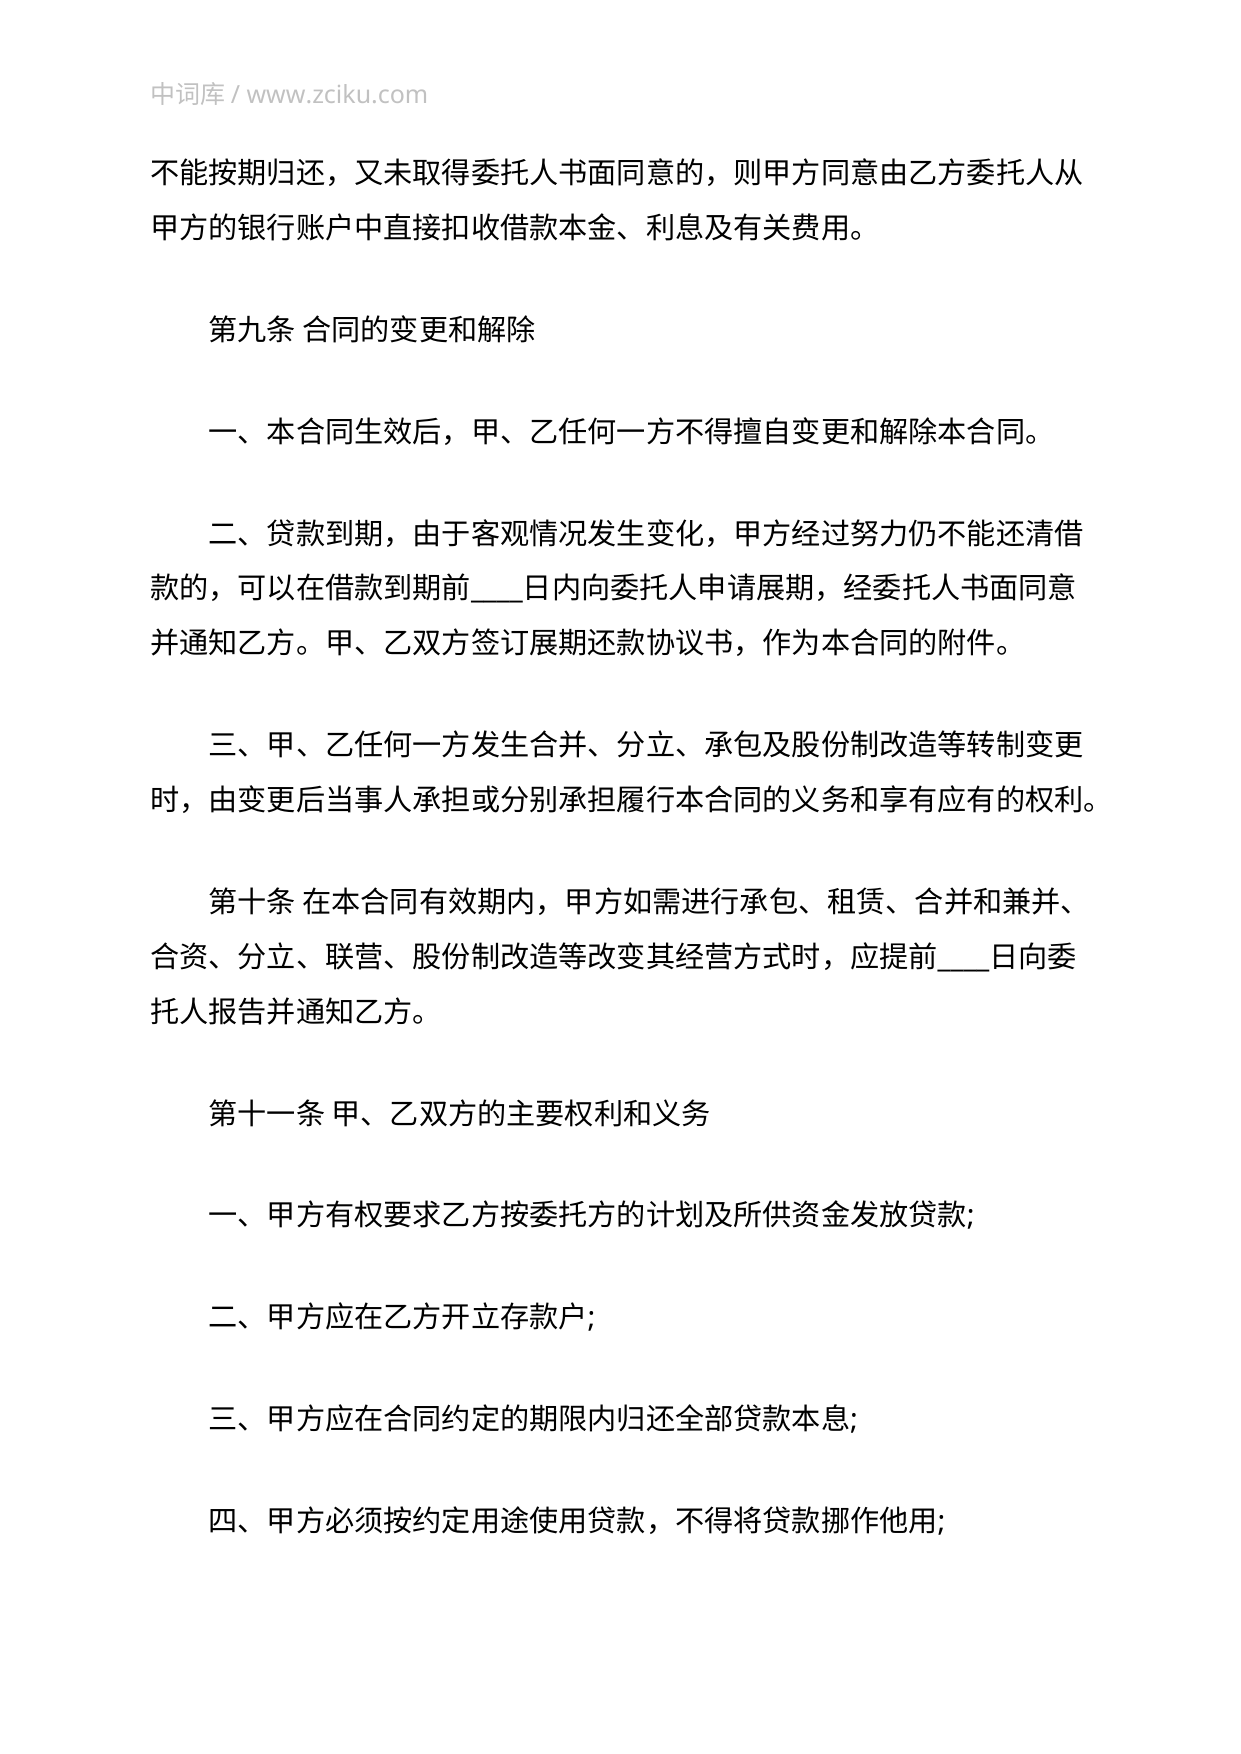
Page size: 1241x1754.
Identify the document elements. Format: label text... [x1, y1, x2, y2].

text 第十一条 甲、乙双方的主要权利和义务 [150, 1090, 1090, 1132]
text 一、本合同生效后，甲、乙任何一方不得擅自变更和解除本合同。 [150, 408, 1090, 451]
text 第十条 在本合同有效期内，甲方如需进行承包、租赁、合并和兼并、合资、分立、联营、股份制改造等改变其经营方式时，应提前____日向委托人报告并通知乙方。 [150, 878, 1090, 1031]
text 二、贷款到期，由于客观情况发生变化，甲方经过努力仍不能还清借款的，可以在借款到期前____日内向委托人申请展期，经委托人书面同意并通知乙方。甲、乙双方签订展期还款协议书，作为本合同的附件。 [150, 510, 1090, 662]
text 第九条 合同的变更和解除 [150, 307, 1090, 349]
text 二、甲方应在乙方开立存款户; [150, 1294, 1090, 1336]
text 四、甲方必须按约定用途使用贷款，不得将贷款挪作他用; [150, 1498, 1090, 1540]
text 三、甲、乙任何一方发生合并、分立、承包及股份制改造等转制变更时，由变更后当事人承担或分别承担履行本合同的义务和享有应有的权利。 [150, 722, 1090, 819]
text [150, 150, 1090, 247]
text 三、甲方应在合同约定的期限内归还全部贷款本息; [150, 1396, 1090, 1438]
text 一、甲方有权要求乙方按委托方的计划及所供资金发放贷款; [150, 1192, 1090, 1234]
